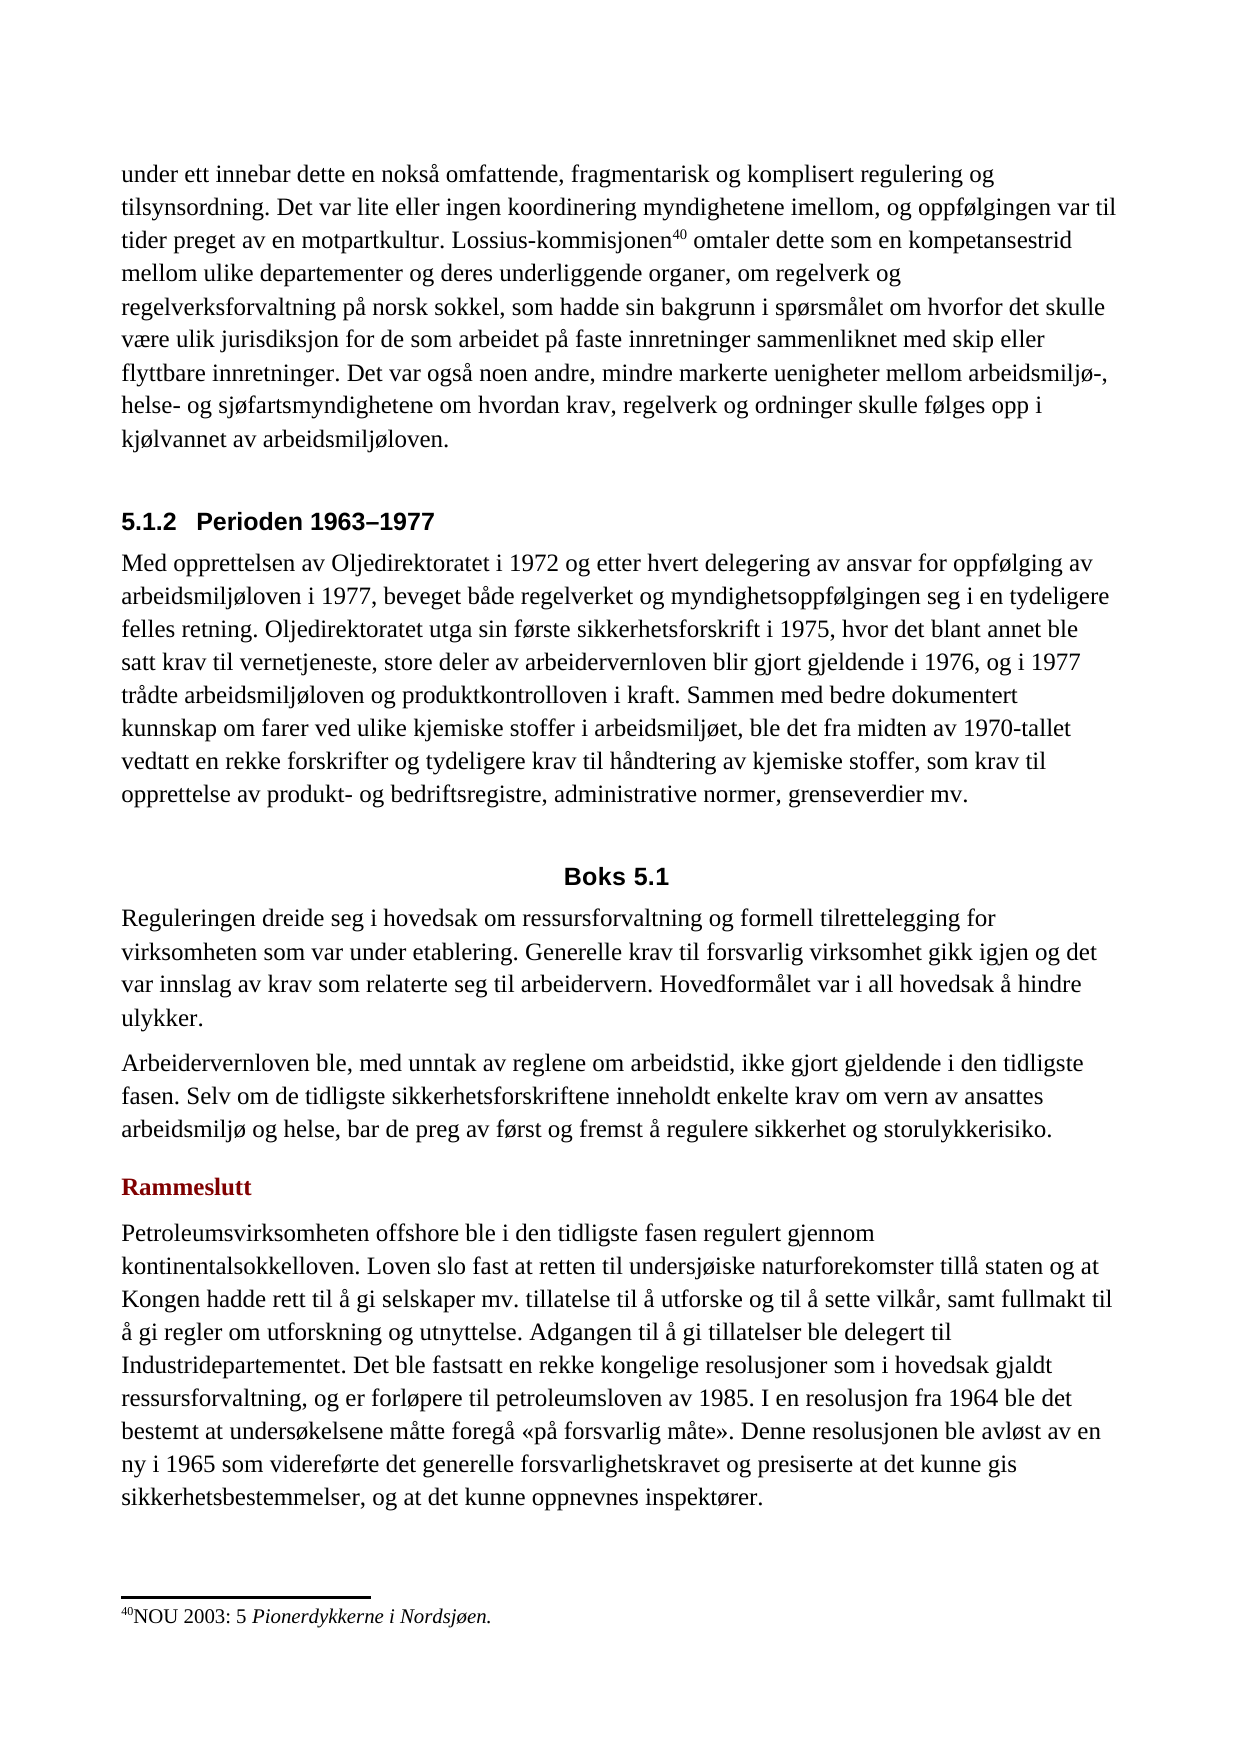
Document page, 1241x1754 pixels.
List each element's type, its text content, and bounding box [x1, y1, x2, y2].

text Reguleringen dreide seg i hovedsak om ressursforvaltning og formell tilrettelegging for virksomheten som var under etablering. Generelle krav til forsvarlig virksomhet gikk igjen og det var innslag av krav som relaterte seg til arbeidervern. Hovedformålet var i all hovedsak å hindre ulykker. [121, 903, 1119, 1031]
text Arbeidervernloven ble, med unntak av reglene om arbeidstid, ikke gjort gjeldende i den tidligste fasen. Selv om de tidligste sikkerhetsforskriftene inneholdt enkelte krav om vern av ansattes arbeidsmiljø og helse, bar de preg av først og fremst å regulere sikkerhet og storulykkerisiko. [121, 1048, 1119, 1143]
text Med opprettelsen av Oljedirektoratet i 1972 og etter hvert delegering av ansvar for oppfølging av arbeidsmiljøloven i 1977, beveget både regelverket og myndighetsoppfølgingen seg i en tydeligere felles retning. Oljedirektoratet utga sin første sikkerhetsforskrift i 1975, hvor det blant annet ble satt krav til vernetjeneste, store deler av arbeidervernloven blir gjort gjeldende i 1976, og i 1977 trådte arbeidsmiljøloven og produktkontrolloven i kraft. Sammen med bedre dokumentert kunnskap om farer ved ulike kjemiske stoffer i arbeidsmiljøet, ble det fra midten av 1970-tallet vedtatt en rekke forskrifter og tydeligere krav til håndtering av kjemiske stoffer, som krav til opprettelse av produkt- og bedriftsregistre, administrative normer, grenseverdier mv. [121, 548, 1119, 808]
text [121, 159, 1119, 452]
text Petroleumsvirksomheten offshore ble i den tidligste fasen regulert gjennom kontinentalsokkelloven. Loven slo fast at retten til undersjøiske naturforekomster tillå staten og at Kongen hadde rett til å gi selskaper mv. tillatelse til å utforske og til å sette vilkår, samt fullmakt til å gi regler om utforskning og utnyttelse. Adgangen til å gi tillatelser ble delegert til Industridepartementet. Det ble fastsatt en rekke kongelige resolusjoner som i hovedsak gjaldt ressursforvaltning, og er forløpere til petroleumsloven av 1985. I en resolusjon fra 1964 ble det bestemt at undersøkelsene måtte foregå «på forsvarlig måte». Denne resolusjonen ble avløst av en ny i 1965 som videreførte det generelle forsvarlighetskravet og presiserte at det kunne gis sikkerhetsbestemmelser, og at det kunne oppnevnes inspektører. [121, 1218, 1119, 1511]
text Rammeslutt [121, 1172, 1119, 1201]
subtitle Perioden 1963–1977 [121, 507, 1119, 535]
